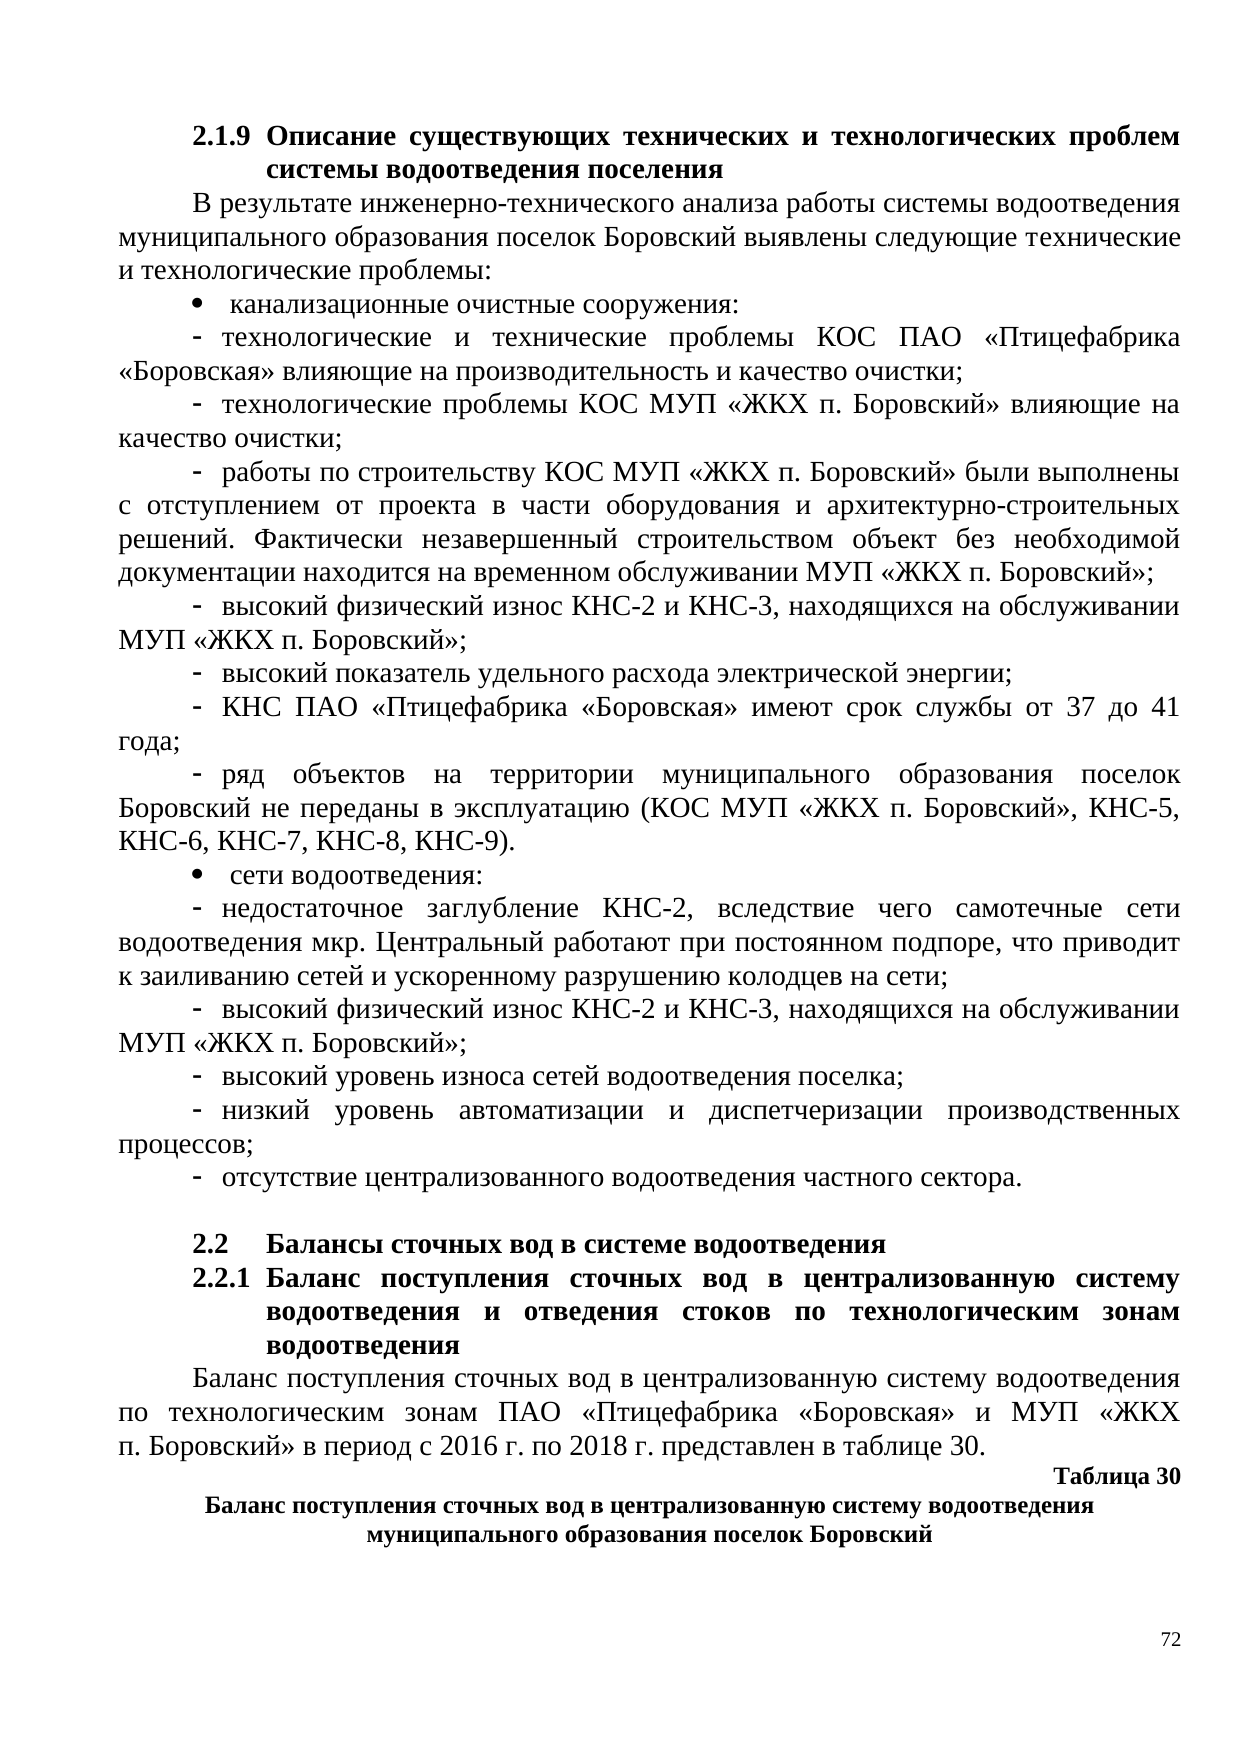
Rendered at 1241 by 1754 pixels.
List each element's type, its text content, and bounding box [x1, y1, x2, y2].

subtitle Балансы сточных вод в системе водоотведения [118, 1226, 1181, 1260]
list высокий физический износ КНС-2 и КНС-3, находящихся на обслуживании МУП «ЖКХ п. Боровский»; [118, 588, 1181, 655]
text Баланс поступления сточных вод в централизованную систему водоотведения муниципального образования поселок Боровский [118, 1490, 1181, 1547]
subtitle Описание существующих технических и технологических проблем системы водоотведения поселения [192, 118, 1181, 185]
list сети водоотведения: [192, 857, 1181, 891]
text Таблица 30 [118, 1461, 1181, 1490]
list высокий физический износ КНС-2 и КНС-3, находящихся на обслуживании МУП «ЖКХ п. Боровский»; [118, 991, 1181, 1058]
list работы по строительству КОС МУП «ЖКХ п. Боровский» были выполнены с отступлением от проекта в части оборудования и архитектурно-строительных решений. Фактически незавершенный строительством объект без необходимой документации находится на временном обслуживании МУП «ЖКХ п. Боровский»; [118, 454, 1181, 588]
list КНС ПАО «Птицефабрика «Боровская» имеют срок службы от 37 до 41 года; [118, 689, 1181, 756]
list недостаточное заглубление КНС-2, вследствие чего самотечные сети водоотведения мкр. Центральный работают при постоянном подпоре, что приводит к заиливанию сетей и ускоренному разрушению колодцев на сети; [118, 891, 1181, 991]
list технологические проблемы КОС МУП «ЖКХ п. Боровский» влияющие на качество очистки; [118, 387, 1181, 454]
list высокий уровень износа сетей водоотведения поселка; [118, 1058, 1181, 1092]
list низкий уровень автоматизации и диспетчеризации производственных процессов; [118, 1092, 1181, 1159]
text Баланс поступления сточных вод в централизованную систему водоотведения по технологическим зонам ПАО «Птицефабрика «Боровская» и МУП «ЖКХ п. Боровский» в период с 2016 г. по 2018 г. представлен в таблице 30. [118, 1361, 1181, 1461]
list канализационные очистные сооружения: [192, 286, 1181, 319]
list технологические и технические проблемы КОС ПАО «Птицефабрика «Боровская» влияющие на производительность и качество очистки; [118, 319, 1181, 387]
text В результате инженерно-технического анализа работы системы водоотведения муниципального образования поселок Боровский выявлены следующие технические и технологические проблемы: [118, 185, 1181, 286]
list ряд объектов на территории муниципального образования поселок Боровский не переданы в эксплуатацию (КОС МУП «ЖКХ п. Боровский», КНС-5, КНС-6, КНС-7, КНС-8, КНС-9). [118, 756, 1181, 857]
subtitle Баланс поступления сточных вод в централизованную систему водоотведения и отведения стоков по технологическим зонам водоотведения [192, 1260, 1181, 1361]
list отсутствие централизованного водоотведения частного сектора. [118, 1159, 1181, 1193]
list высокий показатель удельного расхода электрической энергии; [118, 655, 1181, 689]
